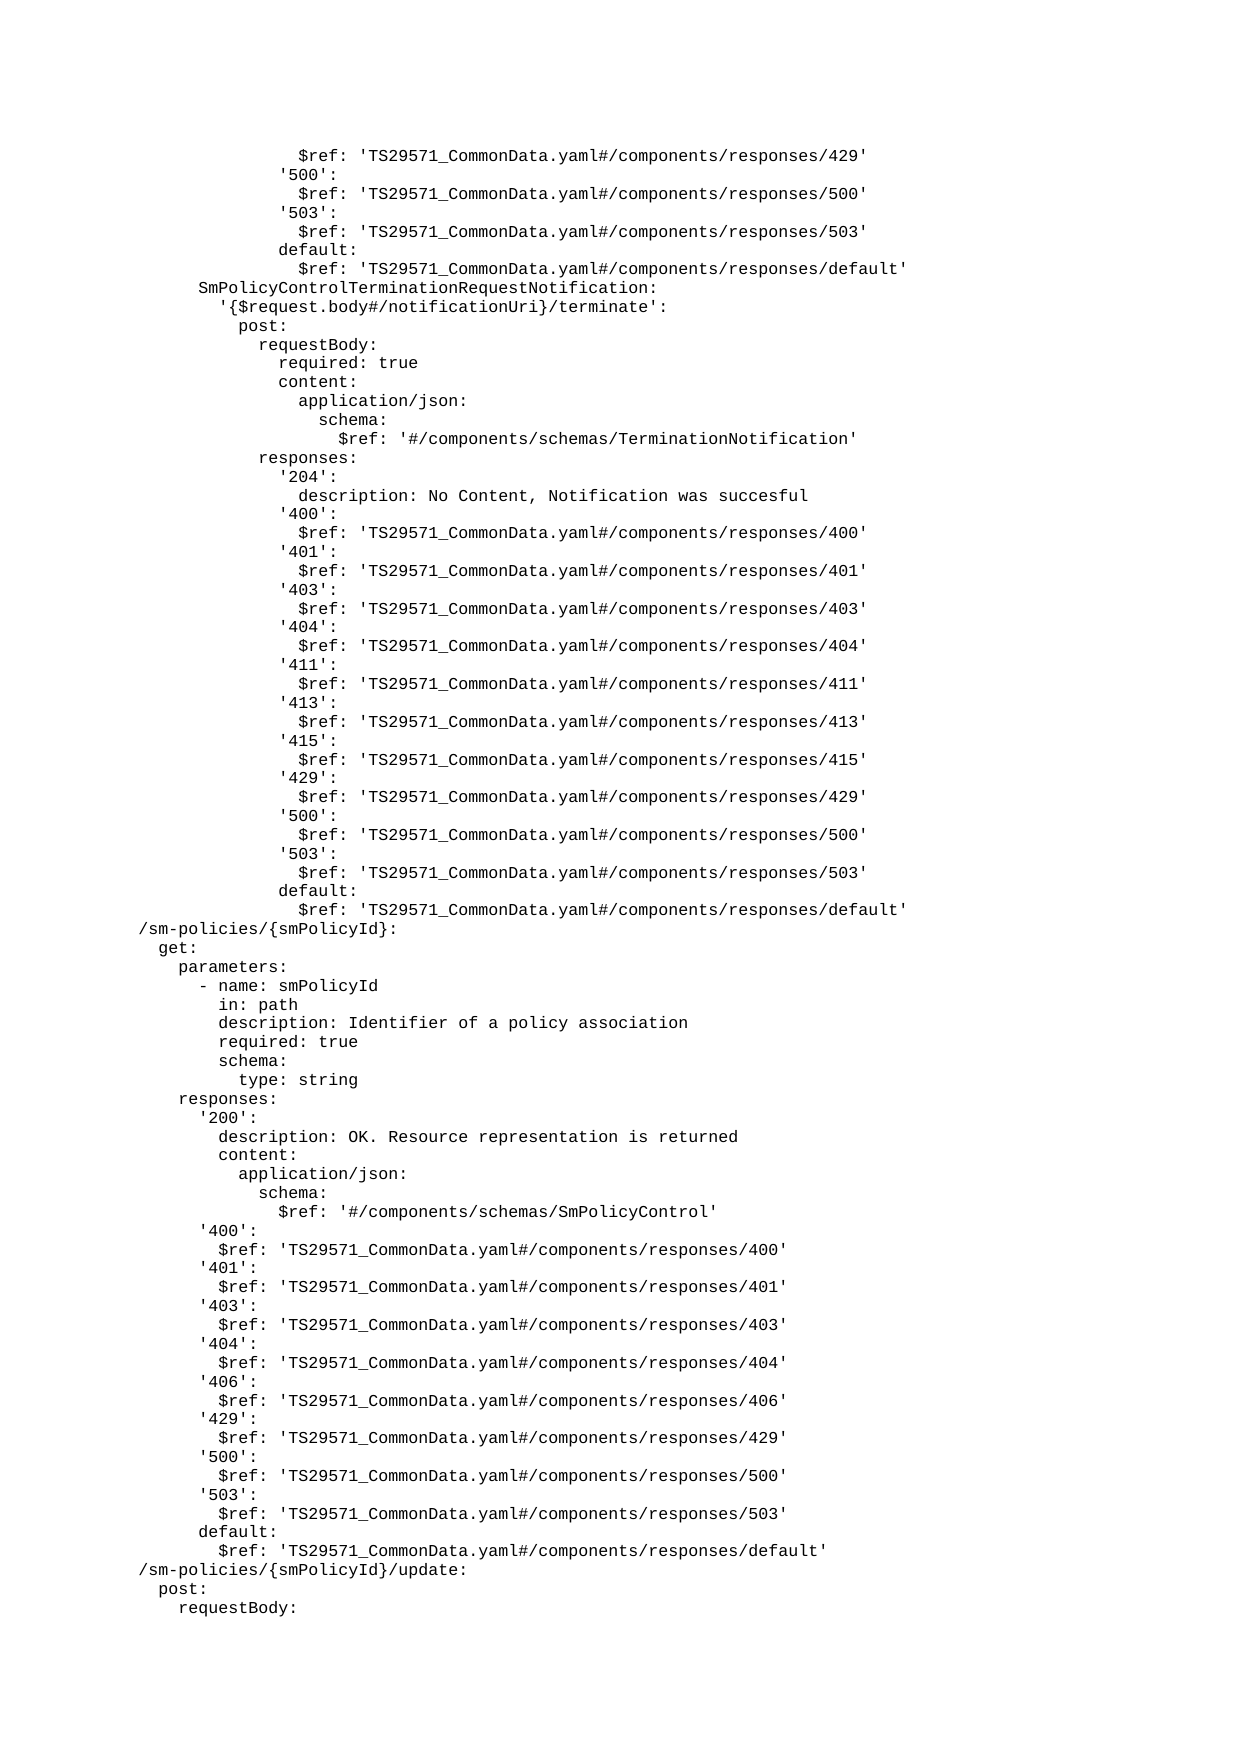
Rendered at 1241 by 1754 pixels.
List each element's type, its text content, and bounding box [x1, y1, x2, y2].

text $ref: 'TS29571_CommonData.yaml#/components/responses/500' [118, 185, 1122, 204]
text '503': [118, 1486, 1122, 1505]
text $ref: 'TS29571_CommonData.yaml#/components/responses/429' [118, 148, 1122, 167]
text - name: smPolicyId [118, 977, 1122, 996]
text $ref: 'TS29571_CommonData.yaml#/components/responses/404' [118, 638, 1122, 657]
text '415': [118, 732, 1122, 751]
text $ref: 'TS29571_CommonData.yaml#/components/responses/500' [118, 826, 1122, 845]
text $ref: 'TS29571_CommonData.yaml#/components/responses/404' [118, 1354, 1122, 1373]
text $ref: 'TS29571_CommonData.yaml#/components/responses/default' [118, 1543, 1122, 1562]
text '403': [118, 581, 1122, 600]
text requestBody: [118, 336, 1122, 355]
text $ref: 'TS29571_CommonData.yaml#/components/responses/500' [118, 1467, 1122, 1486]
text '503': [118, 204, 1122, 223]
text '400': [118, 1222, 1122, 1241]
text SmPolicyControlTerminationRequestNotification: [118, 280, 1122, 298]
text '204': [118, 468, 1122, 487]
text '429': [118, 1411, 1122, 1430]
text $ref: '#/components/schemas/TerminationNotification' [118, 431, 1122, 449]
text '411': [118, 657, 1122, 676]
text /sm-policies/{smPolicyId}/update: [118, 1562, 1122, 1581]
text description: Identifier of a policy association [118, 1015, 1122, 1034]
text content: [118, 374, 1122, 393]
text '404': [118, 1336, 1122, 1354]
text requestBody: [118, 1599, 1122, 1618]
text required: true [118, 1034, 1122, 1053]
text parameters: [118, 958, 1122, 977]
text '200': [118, 1109, 1122, 1128]
text $ref: 'TS29571_CommonData.yaml#/components/responses/401' [118, 562, 1122, 581]
text '503': [118, 845, 1122, 864]
text default: [118, 242, 1122, 261]
text '400': [118, 506, 1122, 525]
text description: No Content, Notification was succesful [118, 487, 1122, 506]
text $ref: 'TS29571_CommonData.yaml#/components/responses/503' [118, 1505, 1122, 1524]
text '403': [118, 1298, 1122, 1317]
text /sm-policies/{smPolicyId}: [118, 921, 1122, 939]
text $ref: 'TS29571_CommonData.yaml#/components/responses/415' [118, 751, 1122, 770]
text $ref: 'TS29571_CommonData.yaml#/components/responses/401' [118, 1279, 1122, 1298]
text responses: [118, 449, 1122, 468]
text get: [118, 939, 1122, 958]
text '{$request.body#/notificationUri}/terminate': [118, 298, 1122, 317]
text '429': [118, 770, 1122, 789]
text '413': [118, 694, 1122, 713]
text $ref: 'TS29571_CommonData.yaml#/components/responses/429' [118, 789, 1122, 808]
text content: [118, 1147, 1122, 1166]
text $ref: 'TS29571_CommonData.yaml#/components/responses/503' [118, 223, 1122, 242]
text schema: [118, 1185, 1122, 1203]
text '406': [118, 1373, 1122, 1392]
text application/json: [118, 1166, 1122, 1185]
text $ref: 'TS29571_CommonData.yaml#/components/responses/default' [118, 261, 1122, 280]
text $ref: 'TS29571_CommonData.yaml#/components/responses/default' [118, 902, 1122, 921]
text $ref: 'TS29571_CommonData.yaml#/components/responses/400' [118, 1241, 1122, 1260]
text in: path [118, 996, 1122, 1015]
text post: [118, 317, 1122, 336]
text default: [118, 883, 1122, 902]
text $ref: 'TS29571_CommonData.yaml#/components/responses/503' [118, 864, 1122, 883]
text $ref: '#/components/schemas/SmPolicyControl' [118, 1203, 1122, 1222]
text schema: [118, 1053, 1122, 1072]
text $ref: 'TS29571_CommonData.yaml#/components/responses/429' [118, 1430, 1122, 1449]
text post: [118, 1581, 1122, 1599]
text responses: [118, 1090, 1122, 1109]
text type: string [118, 1072, 1122, 1090]
text $ref: 'TS29571_CommonData.yaml#/components/responses/400' [118, 525, 1122, 544]
text $ref: 'TS29571_CommonData.yaml#/components/responses/413' [118, 713, 1122, 732]
text $ref: 'TS29571_CommonData.yaml#/components/responses/411' [118, 676, 1122, 694]
text description: OK. Resource representation is returned [118, 1128, 1122, 1147]
text '500': [118, 1449, 1122, 1467]
text $ref: 'TS29571_CommonData.yaml#/components/responses/403' [118, 1317, 1122, 1336]
text required: true [118, 355, 1122, 374]
text default: [118, 1524, 1122, 1543]
text '500': [118, 808, 1122, 826]
text '401': [118, 1260, 1122, 1279]
text application/json: [118, 393, 1122, 412]
text '500': [118, 167, 1122, 185]
text $ref: 'TS29571_CommonData.yaml#/components/responses/403' [118, 600, 1122, 619]
text $ref: 'TS29571_CommonData.yaml#/components/responses/406' [118, 1392, 1122, 1411]
text '401': [118, 544, 1122, 562]
text '404': [118, 619, 1122, 638]
text schema: [118, 412, 1122, 431]
